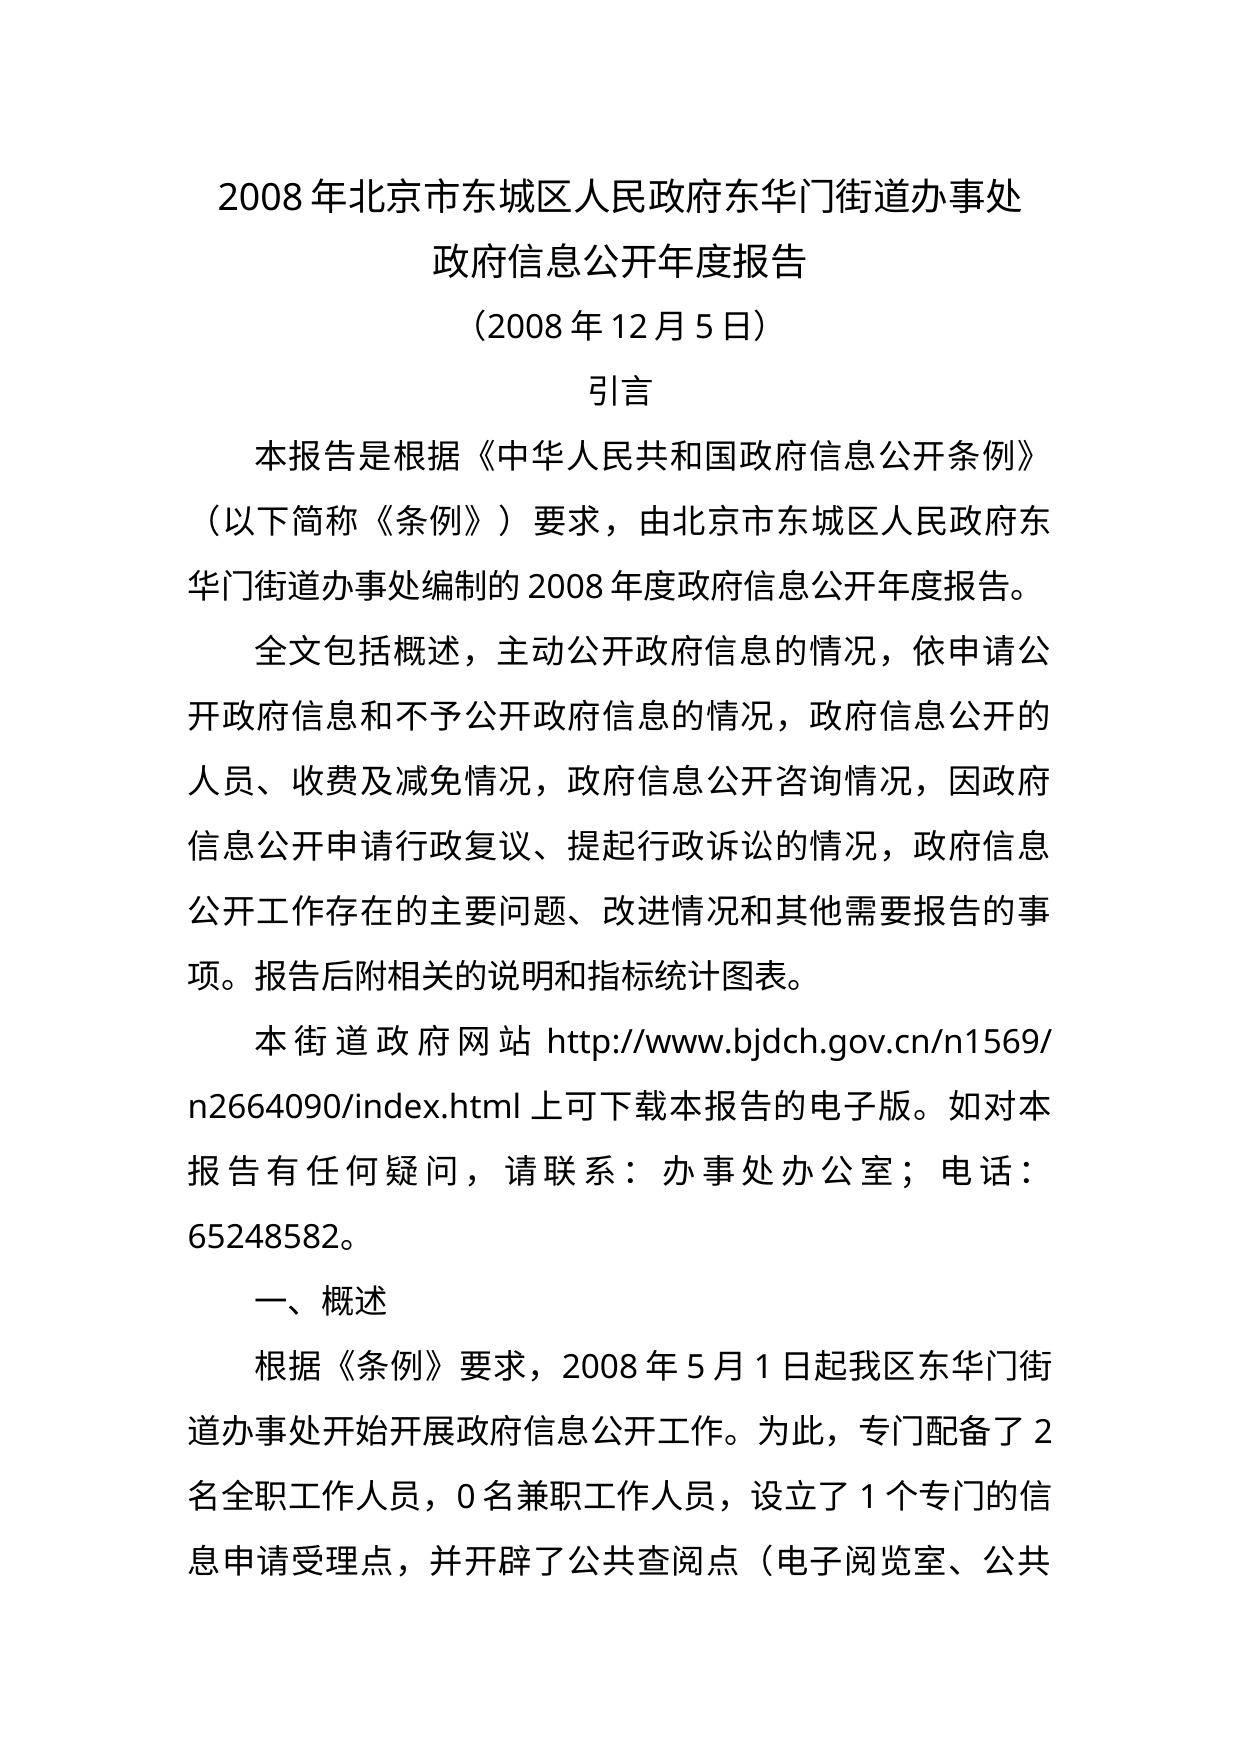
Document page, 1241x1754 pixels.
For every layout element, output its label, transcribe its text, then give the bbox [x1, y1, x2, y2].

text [187, 1332, 1053, 1592]
text （） [187, 292, 1053, 357]
text 本报告是根据《中华人民共和国政府信息公开条例》（以下简称《条例》）要求，由北京市东城区人民政府东华门街道办事处编制的2008年度政府信息公开年度报告。 [187, 422, 1053, 617]
text 全文包括概述，主动公开政府信息的情况，依申请公开政府信息和不予公开政府信息的情况，政府信息公开的人员、收费及减免情况，政府信息公开咨询情况，因政府信息公开申请行政复议、提起行政诉讼的情况，政府信息公开工作存在的主要问题、改进情况和其他需要报告的事项。报告后附相关的说明和指标统计图表。 [187, 617, 1053, 1007]
text 政府信息公开年度报告 [187, 227, 1053, 292]
text 2008年北京市东城区人民政府东华门街道办事处 [187, 162, 1053, 227]
text 一、概述 [187, 1267, 1053, 1332]
text 本街道政府网站http://www.bjdch.gov.cn/n1569/n2664090/index.html上可下载本报告的电子版。如对本报告有任何疑问，请联系：办事处办公室；电话：65248582。 [187, 1007, 1053, 1267]
text 引言 [187, 357, 1053, 422]
